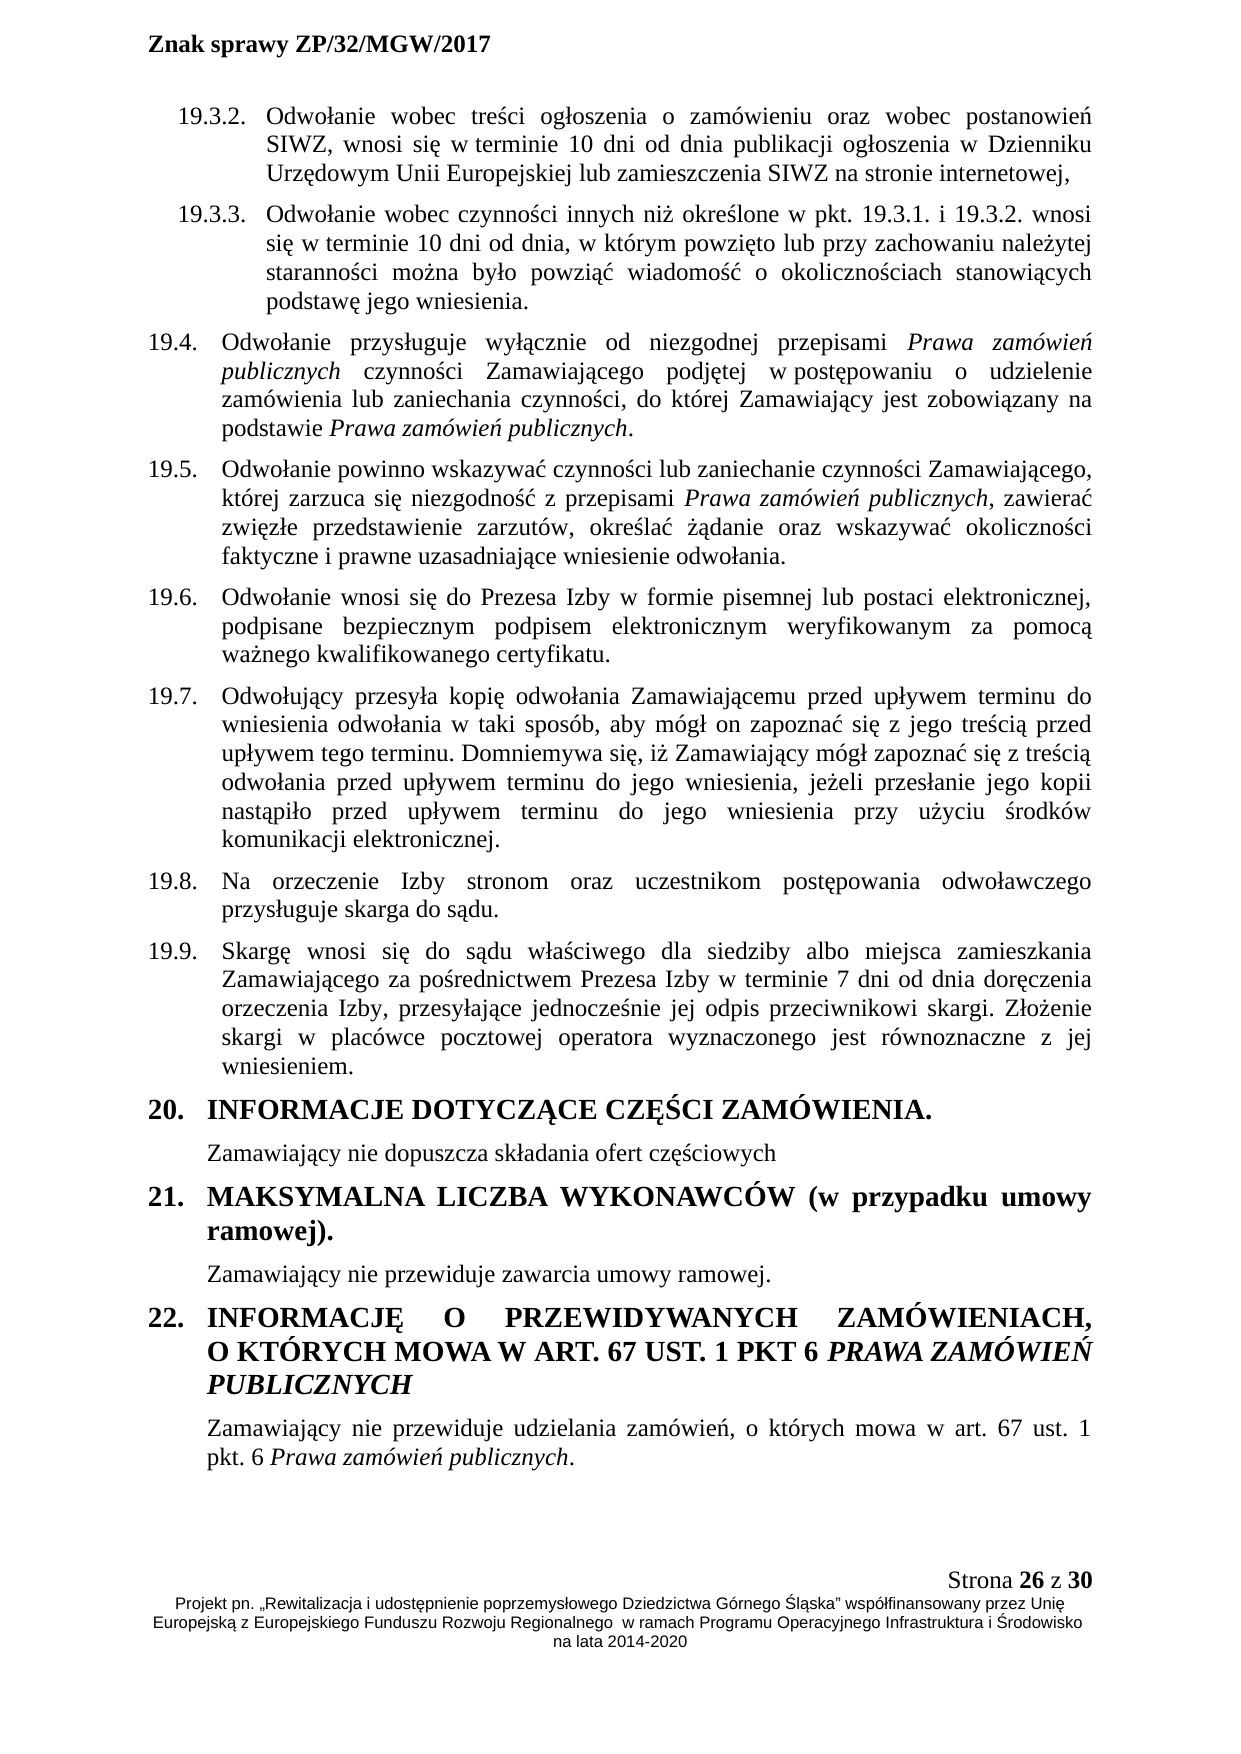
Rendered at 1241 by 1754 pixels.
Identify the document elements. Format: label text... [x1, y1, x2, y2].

list Na orzeczenie Izby stronom oraz uczestnikom postępowania odwoławczego przysługuje skarga do sądu. [148, 866, 1093, 923]
subtitle 20. INFORMACJE DOTYCZĄCE CZĘŚCI ZAMÓWIENIA. [148, 1092, 1093, 1126]
text 19.3.2. Odwołanie wobec treści ogłoszenia o zamówieniu oraz wobec postanowień SIWZ, wnosi się w terminie 10 dni od dnia publikacji ogłoszenia w Dzienniku Urzędowym Unii Europejskiej lub zamieszczenia SIWZ na stronie internetowej, [177, 101, 1093, 187]
text Zamawiający nie przewiduje udzielania zamówień, o których mowa w art. 67 ust. 1 pkt. 6 Prawa zamówień publicznych. [207, 1413, 1093, 1471]
text 19.3.3. Odwołanie wobec czynności innych niż określone w pkt. 19.3.1. i 19.3.2. wnosi się w terminie 10 dni od dnia, w którym powzięto lub przy zachowaniu należytej staranności można było powziąć wiadomość o okolicznościach stanowiących podstawę jego wniesienia. [177, 199, 1093, 314]
list Odwołujący przesyła kopię odwołania Zamawiającemu przed upływem terminu do wniesienia odwołania w taki sposób, aby mógł on zapoznać się z jego treścią przed upływem tego terminu. Domniemywa się, iż Zamawiający mógł zapoznać się z treścią odwołania przed upływem terminu do jego wniesienia, jeżeli przesłanie jego kopii nastąpiło przed upływem terminu do jego wniesienia przy użyciu środków komunikacji elektronicznej. [148, 681, 1093, 853]
list Odwołanie powinno wskazywać czynności lub zaniechanie czynności Zamawiającego, której zarzuca się niezgodność z przepisami Prawa zamówień publicznych, zawierać zwięzłe przedstawienie zarzutów, określać żądanie oraz wskazywać okoliczności faktyczne i prawne uzasadniające wniesienie odwołania. [148, 454, 1093, 569]
subtitle 22. INFORMACJĘ O PRZEWIDYWANYCH ZAMÓWIENIACH, O KTÓRYCH MOWA W ART. 67 UST. 1 PKT 6 PRAWA ZAMÓWIEŃ PUBLICZNYCH [148, 1300, 1093, 1401]
list Skargę wnosi się do sądu właściwego dla siedziby albo miejsca zamieszkania Zamawiającego za pośrednictwem Prezesa Izby w terminie 7 dni od dnia doręczenia orzeczenia Izby, przesyłające jednocześnie jej odpis przeciwnikowi skargi. Złożenie skargi w placówce pocztowej operatora wyznaczonego jest równoznaczne z jej wniesieniem. [148, 936, 1093, 1079]
text Zamawiający nie przewiduje zawarcia umowy ramowej. [148, 1259, 1093, 1288]
list Odwołanie wnosi się do Prezesa Izby w formie pisemnej lub postaci elektronicznej, podpisane bezpiecznym podpisem elektronicznym weryfikowanym za pomocą ważnego kwalifikowanego certyfikatu. [148, 582, 1093, 668]
subtitle 21. MAKSYMALNA LICZBA WYKONAWCÓW (w przypadku umowy ramowej). [148, 1179, 1093, 1246]
list Odwołanie przysługuje wyłącznie od niezgodnej przepisami Prawa zamówień publicznych czynności Zamawiającego podjętej w postępowaniu o udzielenie zamówienia lub zaniechania czynności, do której Zamawiający jest zobowiązany na podstawie Prawa zamówień publicznych. [148, 327, 1093, 442]
text Zamawiający nie dopuszcza składania ofert częściowych [148, 1138, 1093, 1167]
